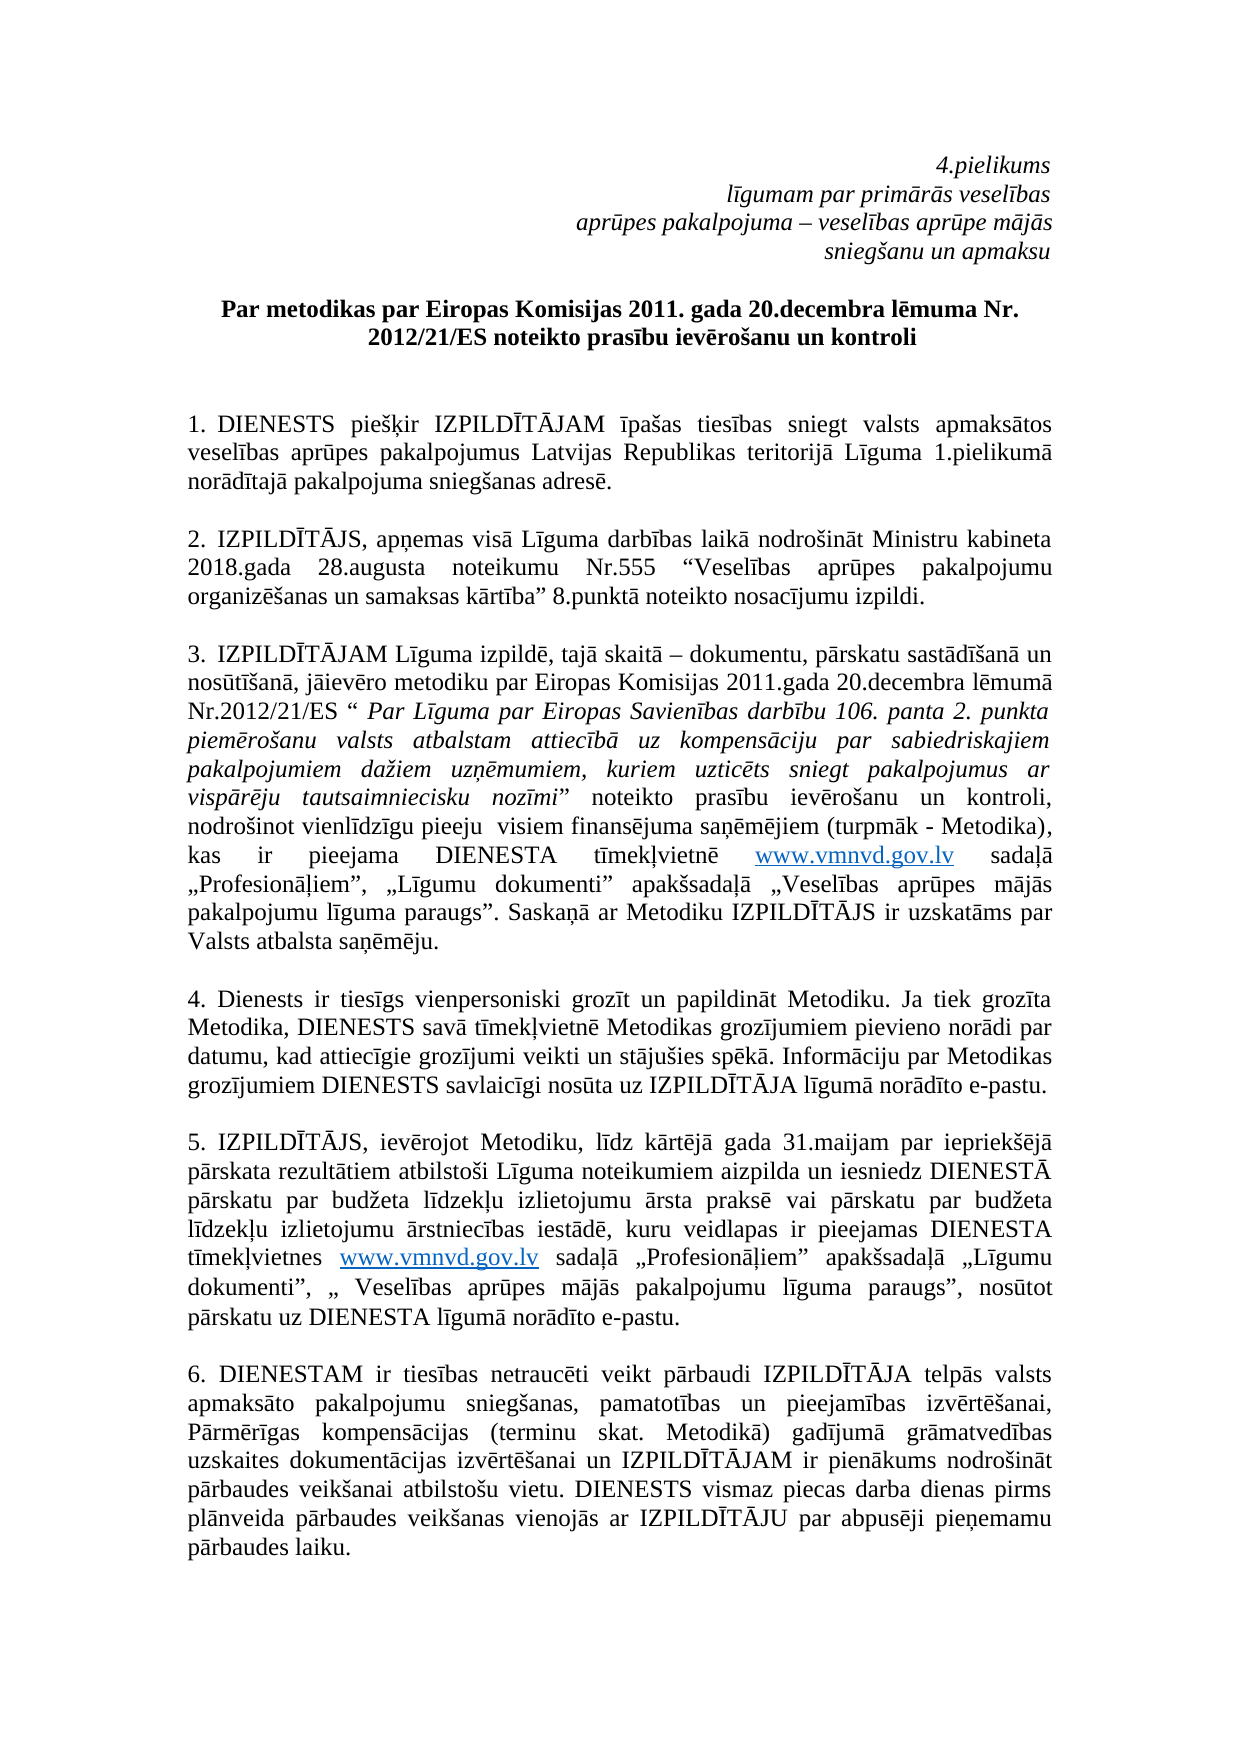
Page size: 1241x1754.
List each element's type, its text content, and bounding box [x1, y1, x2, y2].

list IZPILDĪTĀJAM Līguma izpildē, tajā skaitā – dokumentu, pārskatu sastādīšanā un nosūtīšanā, jāievēro metodiku par Eiropas Komisijas 2011.gada 20.decembra lēmumā Nr.2012/21/ES “ Par Līguma par Eiropas Savienības darbību 106. panta 2. punkta piemērošanu valsts atbalstam attiecībā uz kompensāciju par sabiedriskajiem pakalpojumiem dažiem uzņēmumiem, kuriem uzticēts sniegt pakalpojumus ar vispārēju tautsaimniecisku nozīmi” noteikto prasību ievērošanu un kontroli, nodrošinot vienlīdzīgu pieeju visiem finansējuma saņēmējiem (turpmāk - Metodika), kas ir pieejama DIENESTA tīmekļvietnē www.vmnvd.gov.lv sadaļā „Profesionāļiem”, „Līgumu dokumenti” apakšsadaļā „Veselības aprūpes mājās pakalpojumu līguma paraugs”. Saskaņā ar Metodiku IZPILDĪTĀJS ir uzskatāms par Valsts atbalsta saņēmēju. [187, 639, 1053, 955]
text Par metodikas par Eiropas Komisijas 2011. gada 20.decembra lēmuma Nr. 2012/21/ES noteikto prasību ievērošanu un kontroli [187, 294, 1053, 351]
list DIENESTS piešķir IZPILDĪTĀJAM īpašas tiesības sniegt valsts apmaksātos veselības aprūpes pakalpojumus Latvijas Republikas teritorijā Līguma 1.pielikumā norādītajā pakalpojuma sniegšanas adresē. [187, 409, 1053, 495]
text 5. IZPILDĪTĀJS, ievērojot Metodiku, līdz kārtējā gada 31.maijam par iepriekšējā pārskata rezultātiem atbilstoši Līguma noteikumiem aizpilda un iesniedz DIENESTĀ pārskatu par budžeta līdzekļu izlietojumu ārsta praksē vai pārskatu par budžeta līdzekļu izlietojumu ārstniecības iestādē, kuru veidlapas ir pieejamas DIENESTA tīmekļvietnes www.vmnvd.gov.lv sadaļā „Profesionāļiem” apakšsadaļā „Līgumu dokumenti”, „ Veselības aprūpes mājās pakalpojumu līguma paraugs”, nosūtot pārskatu uz DIENESTA līgumā norādīto e-pastu. [187, 1127, 1053, 1331]
list 6. DIENESTAM ir tiesības netraucēti veikt pārbaudi IZPILDĪTĀJA telpās valsts apmaksāto pakalpojumu sniegšanas, pamatotības un pieejamības izvērtēšanai, Pārmērīgas kompensācijas (terminu skat. Metodikā) gadījumā grāmatvedības uzskaites dokumentācijas izvērtēšanai un IZPILDĪTĀJAM ir pienākums nodrošināt pārbaudes veikšanai atbilstošu vietu. DIENESTS vismaz piecas darba dienas pirms plānveida pārbaudes veikšanas vienojās ar IZPILDĪTĀJU par abpusēji pieņemamu pārbaudes laiku. [187, 1359, 1053, 1561]
list IZPILDĪTĀJS, apņemas visā Līguma darbības laikā nodrošināt Ministru kabineta 2018.gada 28.augusta noteikumu Nr.555 “Veselības aprūpes pakalpojumu organizēšanas un samaksas kārtība” 8.punktā noteikto nosacījumu izpildi. [187, 524, 1053, 610]
text 4.pielikums [187, 150, 1053, 179]
text 4. Dienests ir tiesīgs vienpersoniski grozīt un papildināt Metodiku. Ja tiek grozīta Metodika, DIENESTS savā tīmekļvietnē Metodikas grozījumiem pievieno norādi par datumu, kad attiecīgie grozījumi veikti un stājušies spēkā. Informāciju par Metodikas grozījumiem DIENESTS savlaicīgi nosūta uz IZPILDĪTĀJA līgumā norādīto e-pastu. [187, 984, 1053, 1099]
text līgumam par primārās veselības [187, 179, 1053, 207]
text sniegšanu un apmaksu [187, 236, 1053, 265]
text aprūpes pakalpojuma – veselības aprūpe mājās [187, 207, 1053, 236]
